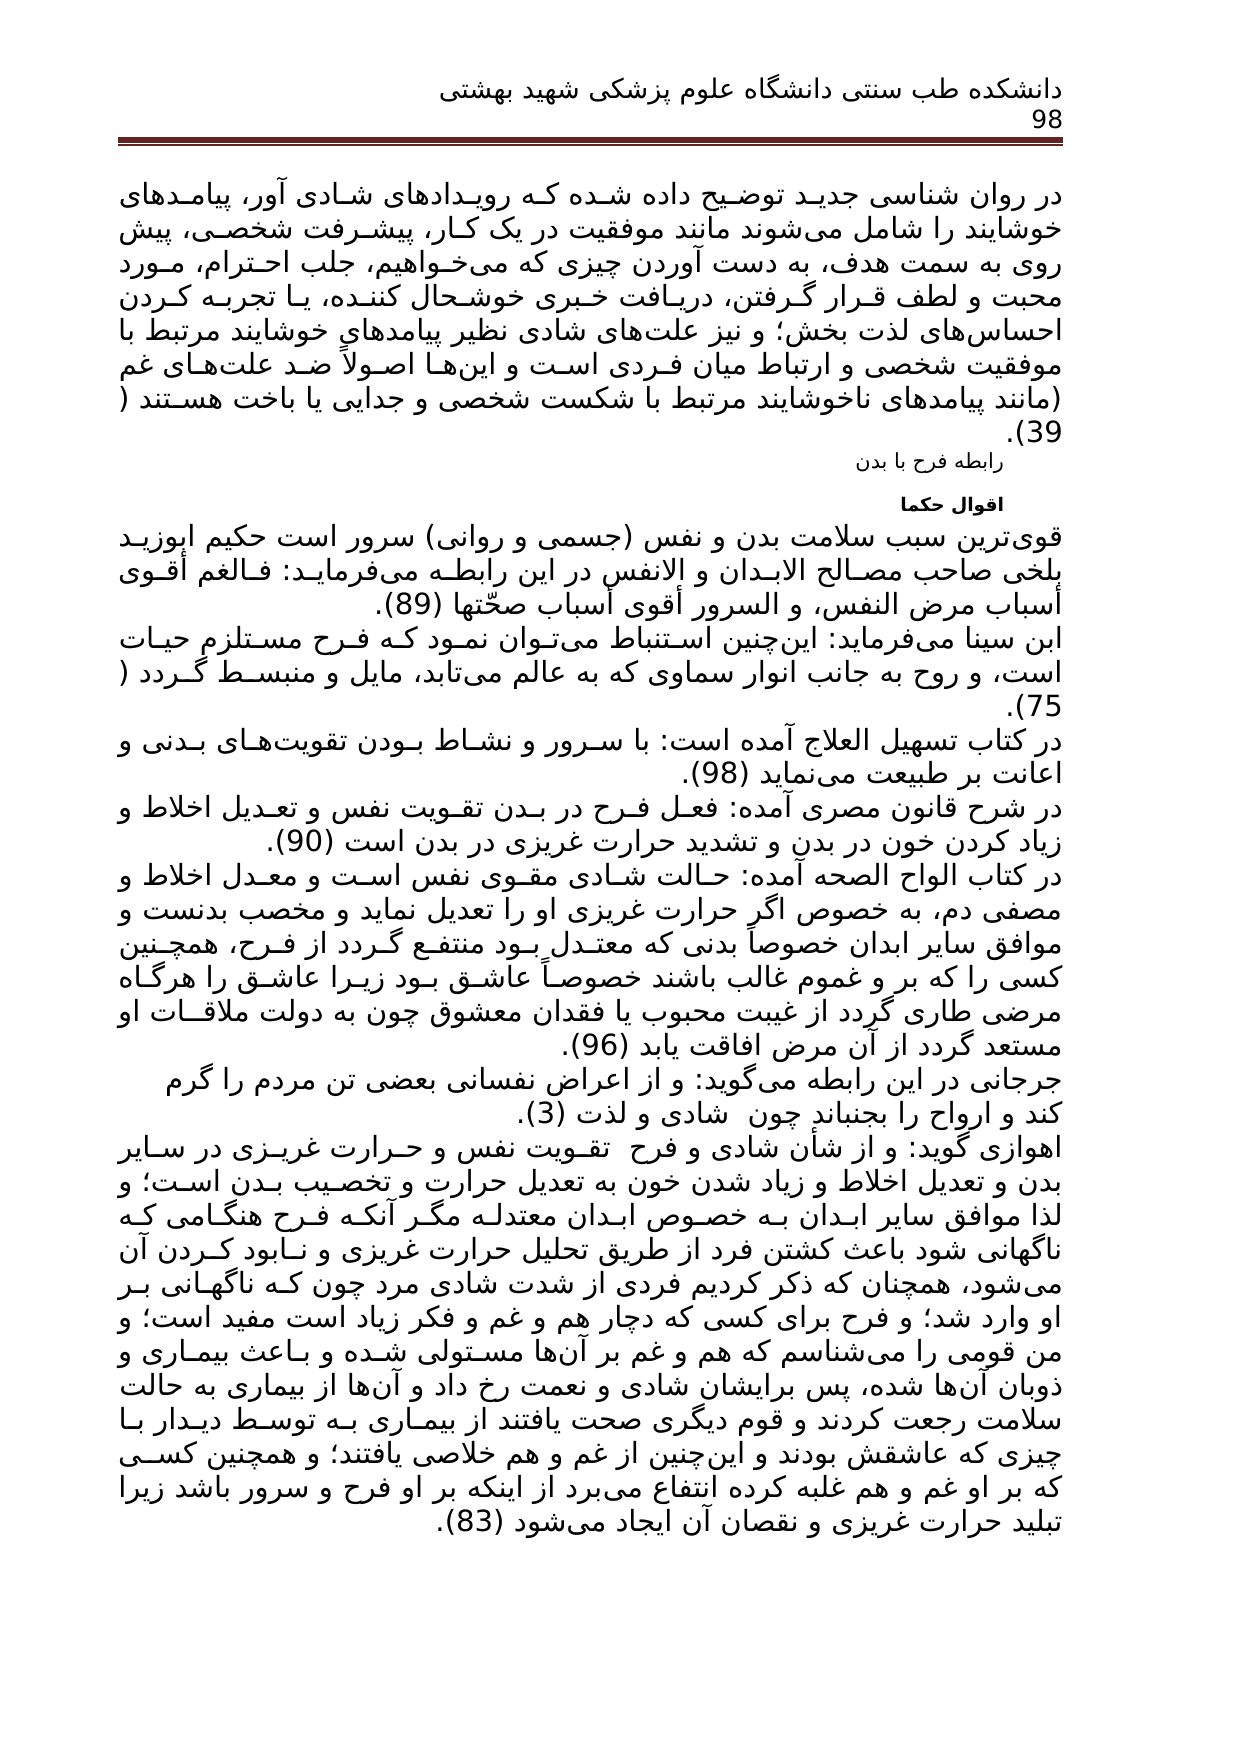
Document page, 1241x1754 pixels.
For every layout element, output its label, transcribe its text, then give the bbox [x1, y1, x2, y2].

text قوی‌ترین سبب سلامت بدن و نفس (جسمی و روانی) سرور است حکیم ابوزید بلخی صاحب مصالح الابدان و الانفس در این رابطه می‌فرماید: فالغم أقوی أسباب مرض النفس، و السرور أقوی أسباب صحّتها (89). [118, 519, 1063, 621]
subtitle اقوال حکما [118, 494, 1004, 516]
text در شرح قانون مصری آمده: فعل فرح در بدن تقویت نفس و تعدیل اخلاط و زیاد کردن خون در بدن و تشدید حرارت غریزی در بدن است (90). [118, 791, 1063, 859]
text در کتاب الواح الصحه آمده: حالت شادی مقوی نفس است و معدل اخلاط و مصفی دم، به خصوص اگر حرارت غریزی او را تعدیل نماید و مخصب بدنست و موافق سایر ابدان خصوصاً بدنی که معتدل بود منتفع گردد از فرح، همچنین کسی را که بر و غموم غالب باشند خصوصاً عاشق بود زیرا عاشق را هرگاه مرضی طاری گردد از غیبت محبوب یا فقدان معشوق چون به دولت ملاقات او مستعد گردد از آن مرض افاقت یابد (96). [118, 859, 1063, 1062]
text ابن سینا می‌فرماید: این‌چنین استنباط می‌توان نمود که فرح مستلزم حیات است، و روح به جانب انوار سماوی که به عالم می‌تابد، مایل و منبسط گردد (75). [118, 621, 1063, 723]
text اهوازی گوید: و از شأن شادی و فرح تقویت نفس و حرارت غریزی در سایر بدن و تعدیل اخلاط و زیاد شدن خون به تعدیل حرارت و تخصیب بدن است؛ و لذا موافق سایر ابدان به خصوص ابدان معتدله مگر آنکه فرح هنگامی که ناگهانی شود باعث کشتن فرد از طریق تحلیل حرارت غریزی و نابود کردن آن می‌شود، همچنان که ذکر کردیم فردی از شدت شادی مرد چون که ناگهانی بر او وارد شد؛ و فرح برای کسی که دچار هم و غم و فکر زیاد است مفید است؛ و من قومی را می‌شناسم که هم و غم بر آن‌ها مستولی شده و باعث بیماری و ذوبان آن‌ها شده، پس برایشان شادی و نعمت رخ داد و آن‌ها از بیماری به حالت سلامت رجعت کردند و قوم دیگری صحت یافتند از بیماری به توسط دیدار با چیزی که عاشقش بودند و این‌چنین از غم و هم خلاصی یافتند؛ و همچنین کسی که بر او غم و هم غلبه کرده انتفاع می‌برد از اینکه بر او فرح و سرور باشد زیرا تبلید حرارت غریزی و نقصان آن ایجاد می‌شود (83). [118, 1130, 1063, 1538]
subtitle رابطه فرح با بدن [118, 449, 1004, 473]
text در روان شناسی جدید توضیح داده شده که رویدادهای شادی آور، پیامدهای خوشایند را شامل می‌شوند مانند موفقیت در یک کار، پیشرفت شخصی، پیش روی به سمت هدف، به دست آوردن چیزی که می‌خواهیم، جلب احترام، مورد محبت و لطف قرار گرفتن، دریافت خبری خوشحال کننده، یا تجربه کردن احساس‌های لذت بخش؛ و نیز علت‌های شادی نظیر پیامدهای خوشایند مرتبط با موفقیت شخصی و ارتباط میان فردی است و این‌ها اصولاً ضد علت‌های غم (مانند پیامدهای ناخوشایند مرتبط با شکست شخصی و جدایی یا باخت هستند (39). [118, 177, 1063, 449]
text در کتاب تسهیل العلاج آمده است: با سرور و نشاط بودن تقویت‌های بدنی و اعانت بر طبیعت می‌نماید (98). [118, 723, 1063, 791]
text جرجانی در این رابطه می‌گوید: و از اعراض نفسانی بعضی تن مردم را گرم کند و ارواح را بجنباند چون شادی و لذت (3). [118, 1062, 1063, 1130]
